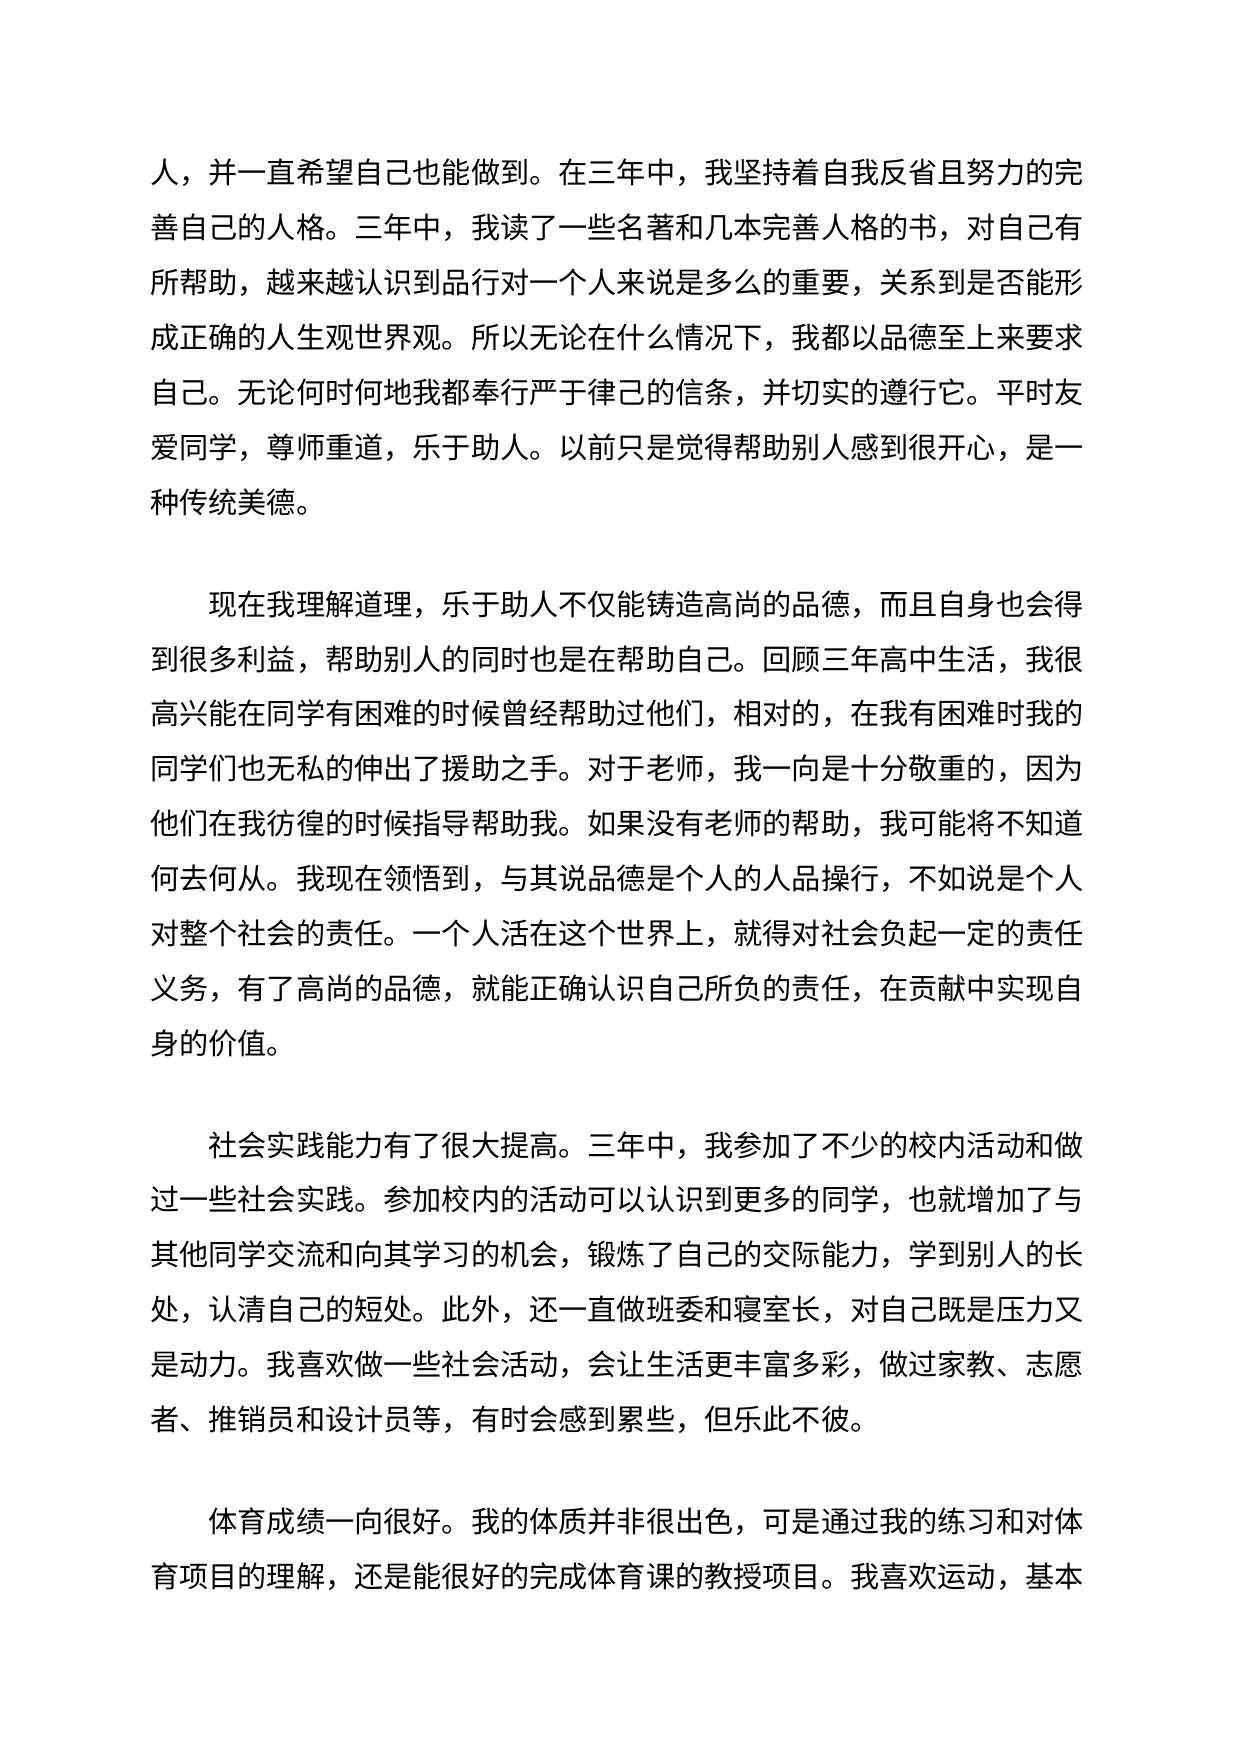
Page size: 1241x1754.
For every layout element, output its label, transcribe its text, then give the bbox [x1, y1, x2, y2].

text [150, 1498, 1090, 1596]
text 社会实践能力有了很大提高。三年中，我参加了不少的校内活动和做过一些社会实践。参加校内的活动可以认识到更多的同学，也就增加了与其他同学交流和向其学习的机会，锻炼了自己的交际能力，学到别人的长处，认清自己的短处。此外，还一直做班委和寝室长，对自己既是压力又是动力。我喜欢做一些社会活动，会让生活更丰富多彩，做过家教、志愿者、推销员和设计员等，有时会感到累些，但乐此不彼。 [150, 1122, 1090, 1439]
text 现在我理解道理，乐于助人不仅能铸造高尚的品德，而且自身也会得到很多利益，帮助别人的同时也是在帮助自己。回顾三年高中生活，我很高兴能在同学有困难的时候曾经帮助过他们，相对的，在我有困难时我的同学们也无私的伸出了援助之手。对于老师，我一向是十分敬重的，因为他们在我彷徨的时候指导帮助我。如果没有老师的帮助，我可能将不知道何去何从。我现在领悟到，与其说品德是个人的人品操行，不如说是个人对整个社会的责任。一个人活在这个世界上，就得对社会负起一定的责任义务，有了高尚的品德，就能正确认识自己所负的责任，在贡献中实现自身的价值。 [150, 581, 1090, 1063]
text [150, 150, 1090, 522]
